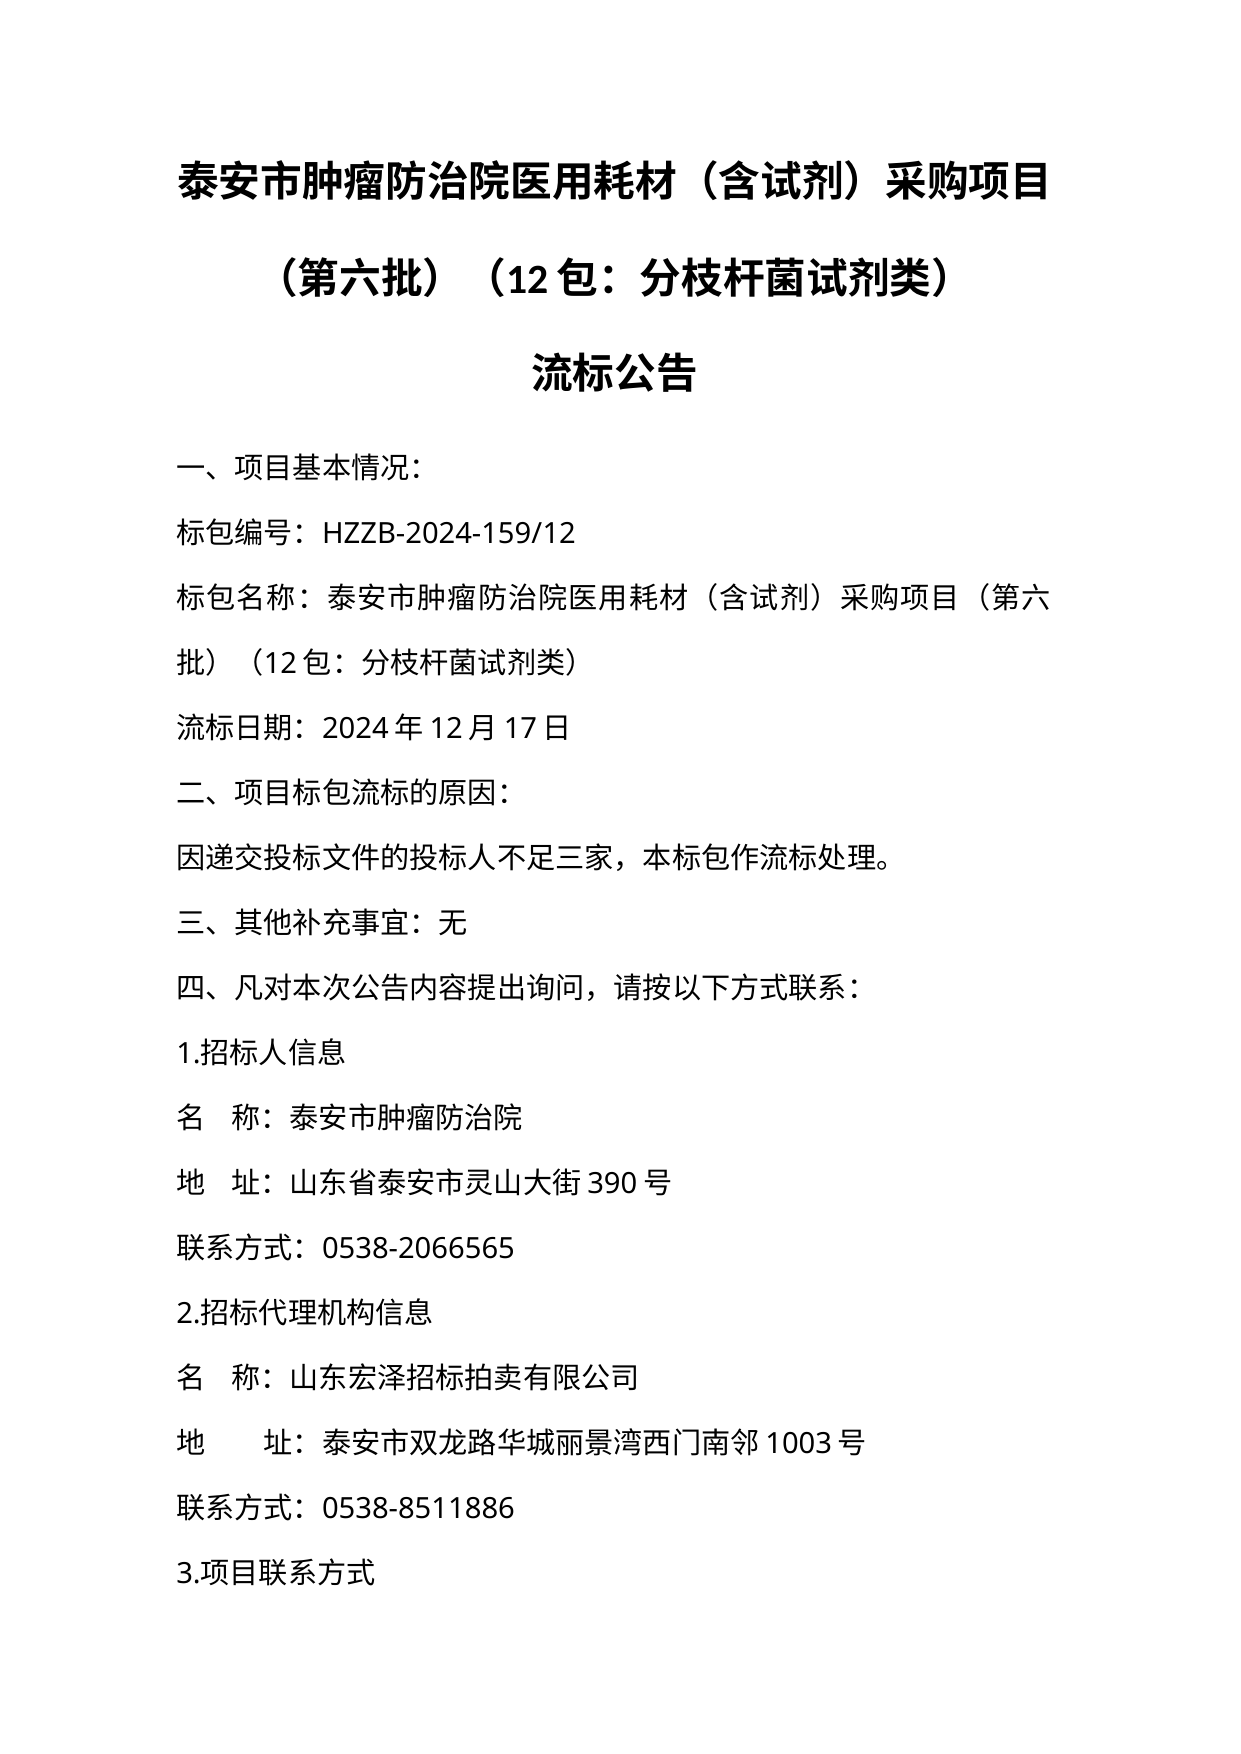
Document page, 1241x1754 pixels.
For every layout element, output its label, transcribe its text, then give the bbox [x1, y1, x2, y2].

text 名 称：泰安市肿瘤防治院 [176, 1083, 1053, 1148]
text 联系方式：0538-2066565 [176, 1213, 1053, 1278]
text 地 址：泰安市双龙路华城丽景湾西门南邻1003号 [176, 1408, 1053, 1473]
text 二、项目标包流标的原因： [176, 758, 1053, 823]
text 1.招标人信息 [176, 1018, 1053, 1083]
text 三、其他补充事宜：无 [176, 888, 1053, 953]
text 地 址：山东省泰安市灵山大街390号 [176, 1148, 1053, 1213]
text 流标日期：2024年12月17日 [176, 693, 1053, 758]
text 流标公告 [176, 338, 1053, 403]
text 泰安市肿瘤防治院医用耗材（含试剂）采购项目（第六批）（12包：分枝杆菌试剂类） [176, 146, 1053, 308]
text 名 称：山东宏泽招标拍卖有限公司 [176, 1343, 1053, 1408]
text 一、项目基本情况： [176, 433, 1053, 498]
text 因递交投标文件的投标人不足三家，本标包作流标处理。 [176, 823, 1053, 888]
text 标包编号：HZZB-2024-159/12 [176, 498, 1053, 563]
text 联系方式：0538-8511886 [176, 1473, 1053, 1538]
text 标包名称：泰安市肿瘤防治院医用耗材（含试剂）采购项目（第六批）（12包：分枝杆菌试剂类） [176, 563, 1053, 693]
text 四、凡对本次公告内容提出询问，请按以下方式联系： [176, 953, 1053, 1018]
text 3.项目联系方式 [176, 1538, 1053, 1603]
text 2.招标代理机构信息 [176, 1278, 1053, 1343]
